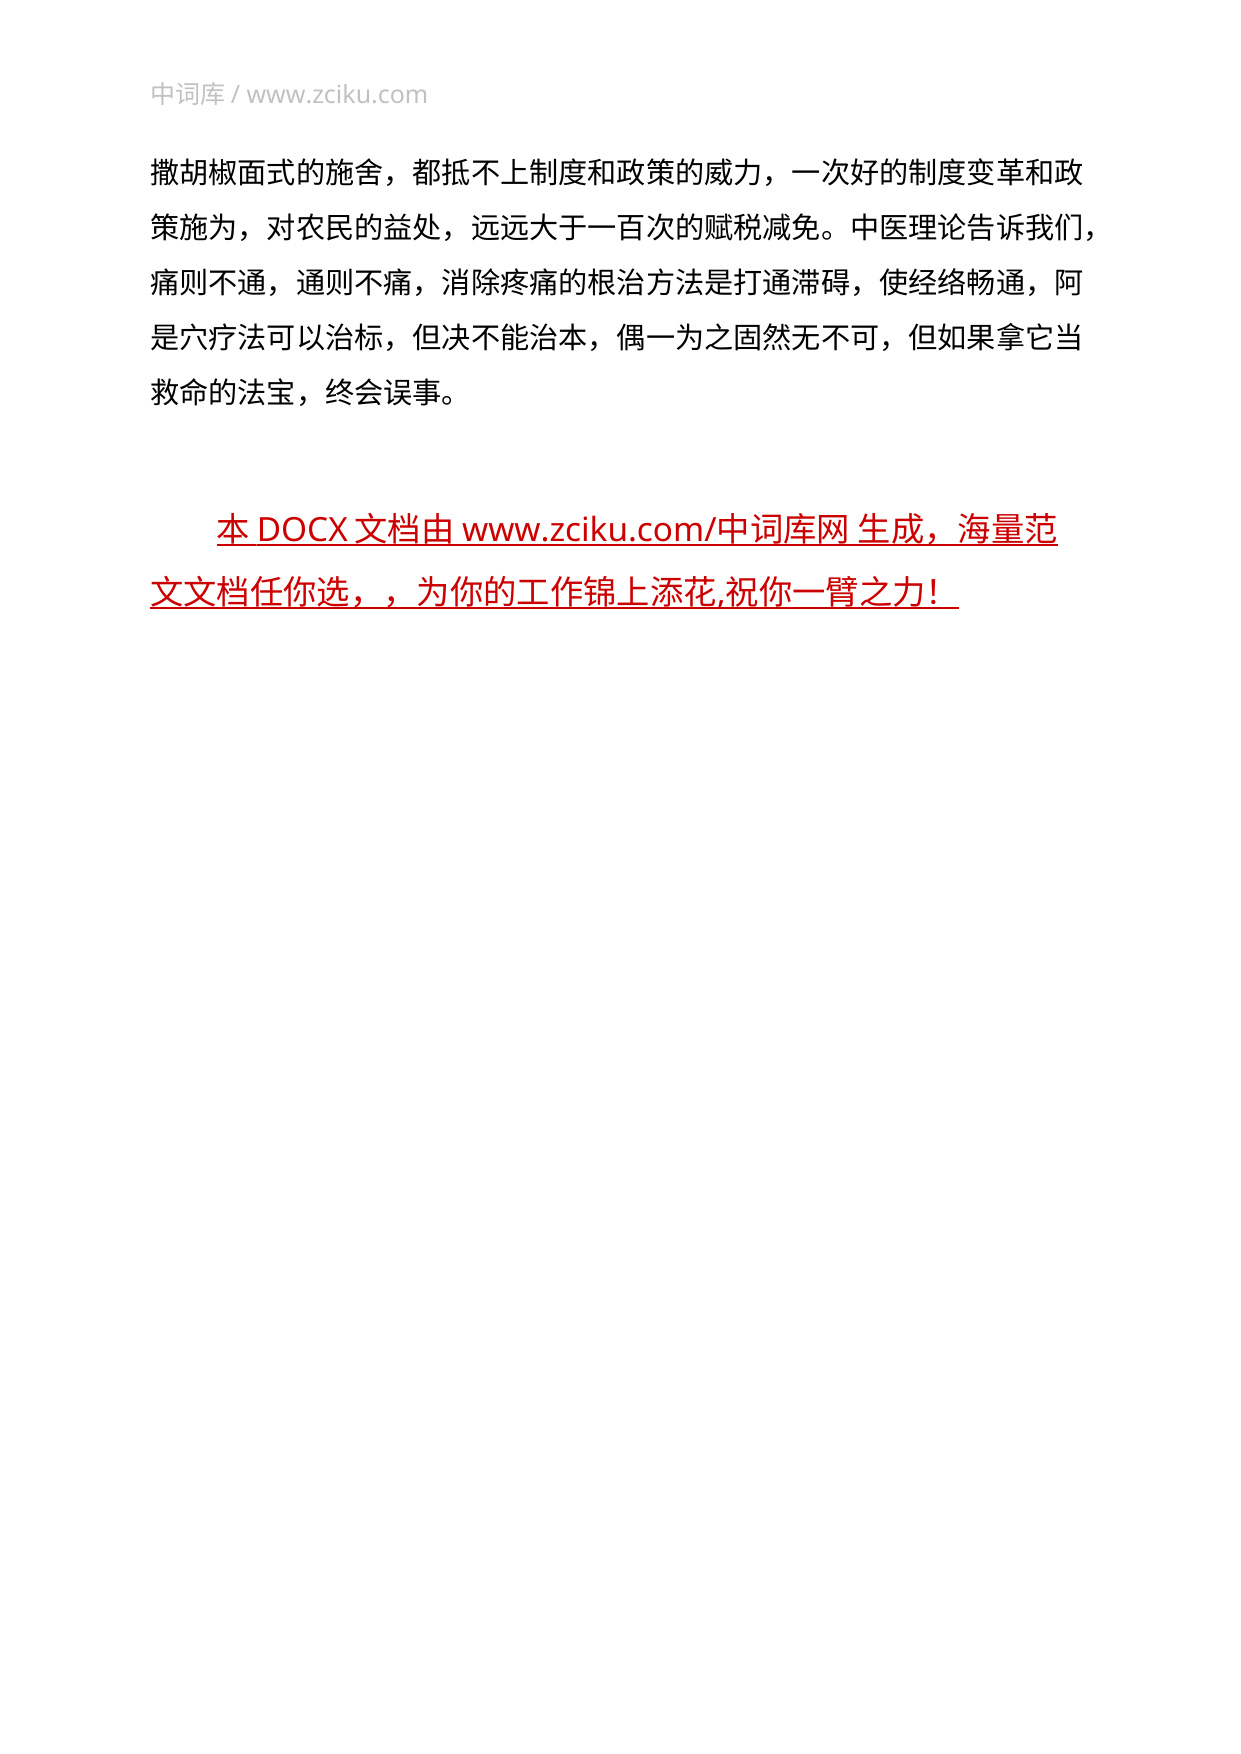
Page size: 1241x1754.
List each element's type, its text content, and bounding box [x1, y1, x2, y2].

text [150, 150, 1090, 412]
text 本DOCX文档由 www.zciku.com/中词库网 生成，海量范文文档任你选，，为你的工作锦上添花,祝你一臂之力！ [150, 503, 1090, 614]
